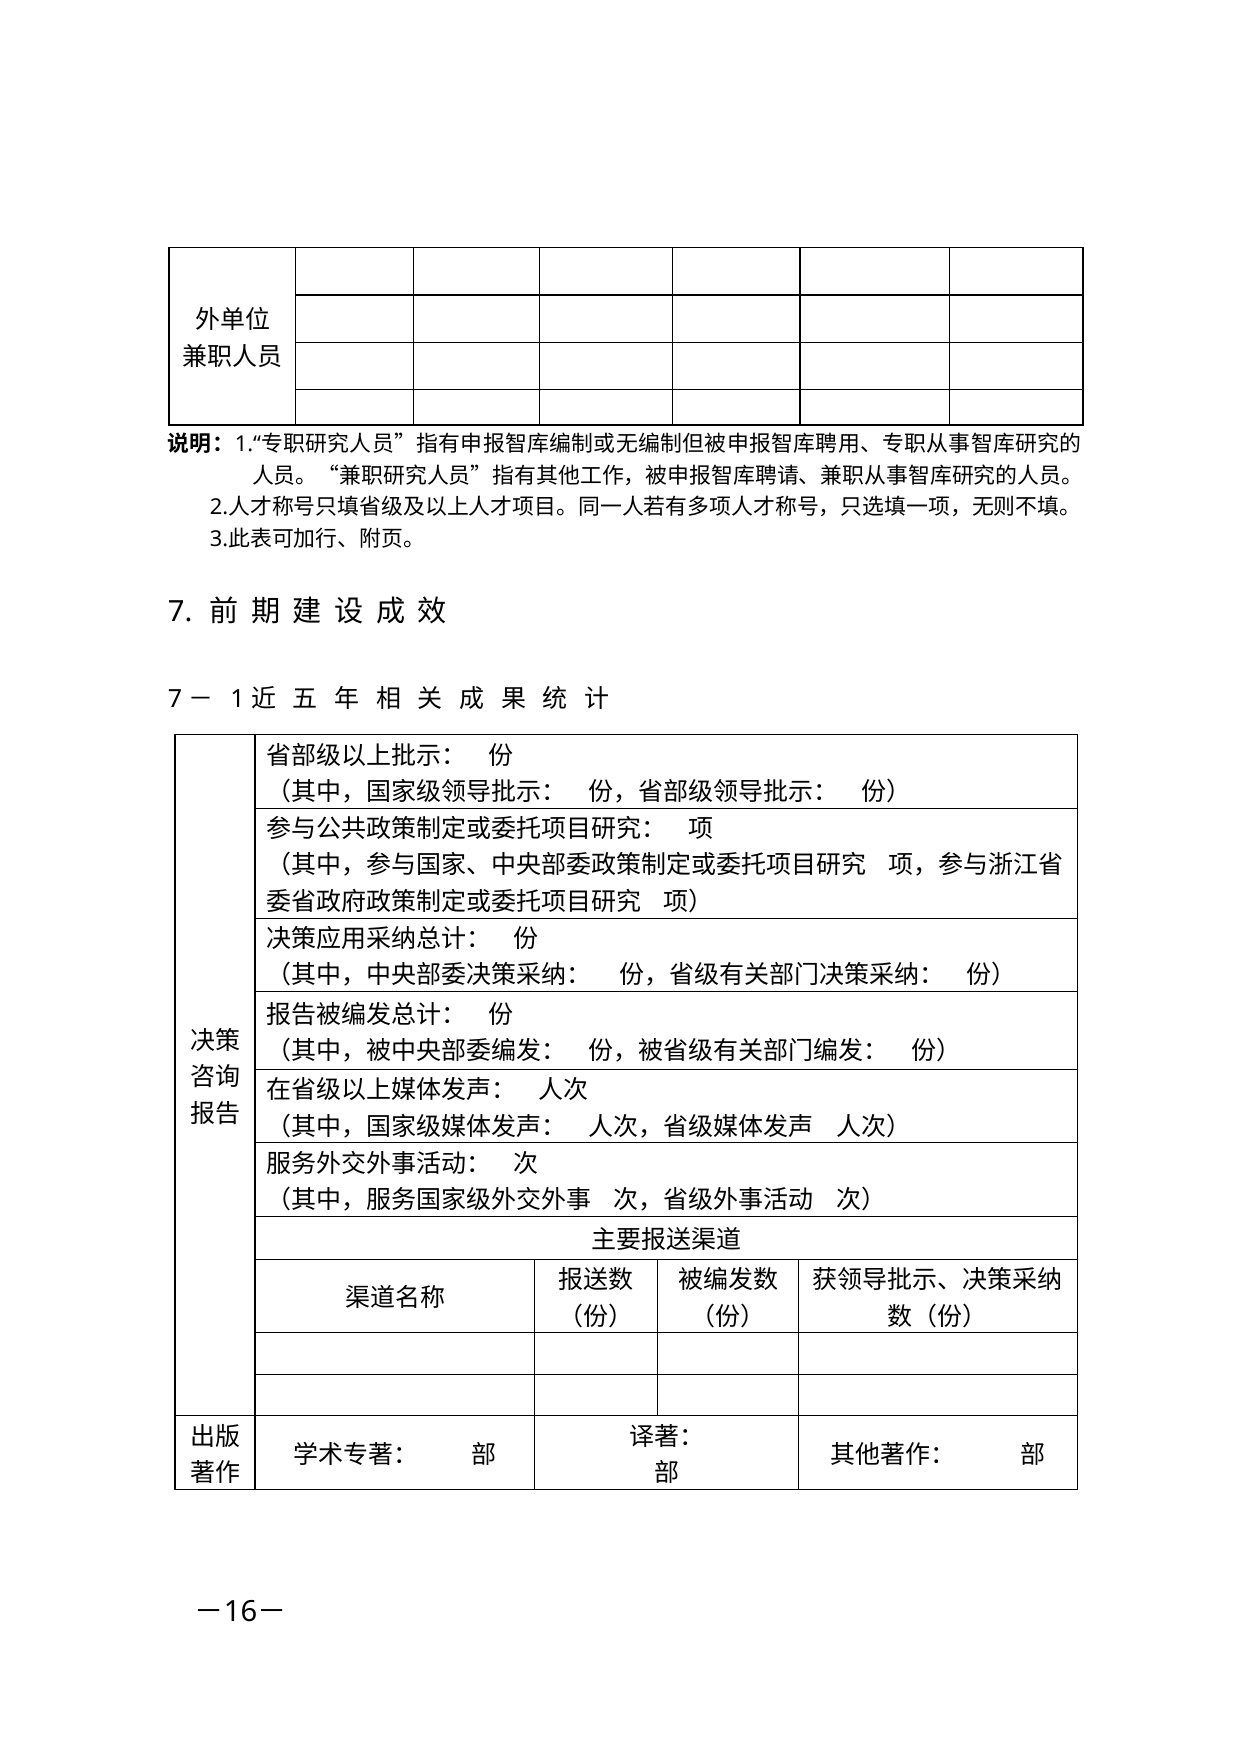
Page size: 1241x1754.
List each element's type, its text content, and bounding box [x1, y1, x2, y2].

table_cell [801, 390, 949, 424]
text 7－1近五年相关成果统计 [168, 665, 1084, 728]
table_cell 报告被编发总计： 份 （其中，被中央部委编发： 份，被省级有关部门编发： 份） [256, 992, 1077, 1069]
table_cell [414, 390, 539, 424]
table_cell 在省级以上媒体发声： 人次 （其中，国家级媒体发声： 人次，省级媒体发声 人次） [256, 1070, 1077, 1142]
text 3.此表可加行、附页。 [209, 521, 1084, 553]
table_cell 决策应用采纳总计： 份 （其中，中央部委决策采纳： 份，省级有关部门决策采纳： 份） [256, 919, 1077, 991]
table_cell [414, 343, 539, 389]
table_header 决策咨询 报告 [176, 735, 254, 1415]
table_cell [801, 296, 949, 341]
table_cell [296, 248, 413, 294]
table_header 省部级以上批示： 份 （其中，国家级领导批示： 份，省部级领导批示： 份） [256, 735, 1077, 808]
table_cell [256, 1333, 534, 1374]
table_cell 渠道名称 [256, 1260, 534, 1332]
table_cell 报送数（份） [535, 1260, 657, 1332]
table_cell [535, 1375, 657, 1415]
table_cell [950, 343, 1082, 389]
table_cell [673, 343, 799, 389]
table_cell 获领导批示、决策采纳数（份） [799, 1260, 1077, 1332]
table_cell [540, 343, 672, 389]
table_cell [801, 343, 949, 389]
text 7.前期建设成效 [168, 578, 1084, 640]
table_cell [799, 1333, 1077, 1374]
table_cell [296, 296, 413, 341]
table_cell [540, 296, 672, 341]
table_cell [673, 390, 799, 424]
text 2.人才称号只填省级及以上人才项目。同一人若有多项人才称号，只选填一项，无则不填。 [209, 489, 1084, 521]
table_cell [801, 248, 949, 294]
text 说明：1.“专职研究人员”指有申报智库编制或无编制但被申报智库聘用、专职从事智库研究的人员。“兼职研究人员”指有其他工作，被申报智库聘请、兼职从事智库研究的人员。 [168, 426, 1084, 489]
table_cell 学术专著： 部 [256, 1416, 534, 1488]
table_cell 参与公共政策制定或委托项目研究： 项 （其中，参与国家、中央部委政策制定或委托项目研究 项，参与浙江省委省政府政策制定或委托项目研究 项） [256, 809, 1077, 917]
table_cell [673, 296, 799, 341]
table_cell [414, 296, 539, 341]
table_cell 被编发数（份） [658, 1260, 798, 1332]
table_cell 其他著作： 部 [799, 1416, 1077, 1488]
table_cell 出版著作 [176, 1416, 254, 1488]
table_cell [950, 296, 1082, 341]
table_cell [540, 248, 672, 294]
table_cell [540, 390, 672, 424]
table_cell [950, 390, 1082, 424]
table_cell 外单位 兼职人员 [170, 248, 295, 424]
table_cell [658, 1375, 798, 1415]
table_cell 译著： 部 [535, 1416, 798, 1488]
table_cell [256, 1375, 534, 1415]
table_cell [658, 1333, 798, 1374]
table_cell [414, 248, 539, 294]
table_cell [535, 1333, 657, 1374]
table_cell 主要报送渠道 [256, 1217, 1077, 1259]
table_cell [673, 248, 799, 294]
table_cell [799, 1375, 1077, 1415]
table_cell 服务外交外事活动： 次 （其中，服务国家级外交外事 次，省级外事活动 次） [256, 1143, 1077, 1216]
table_cell [950, 248, 1082, 294]
table_cell [296, 390, 413, 424]
table_cell [296, 343, 413, 389]
